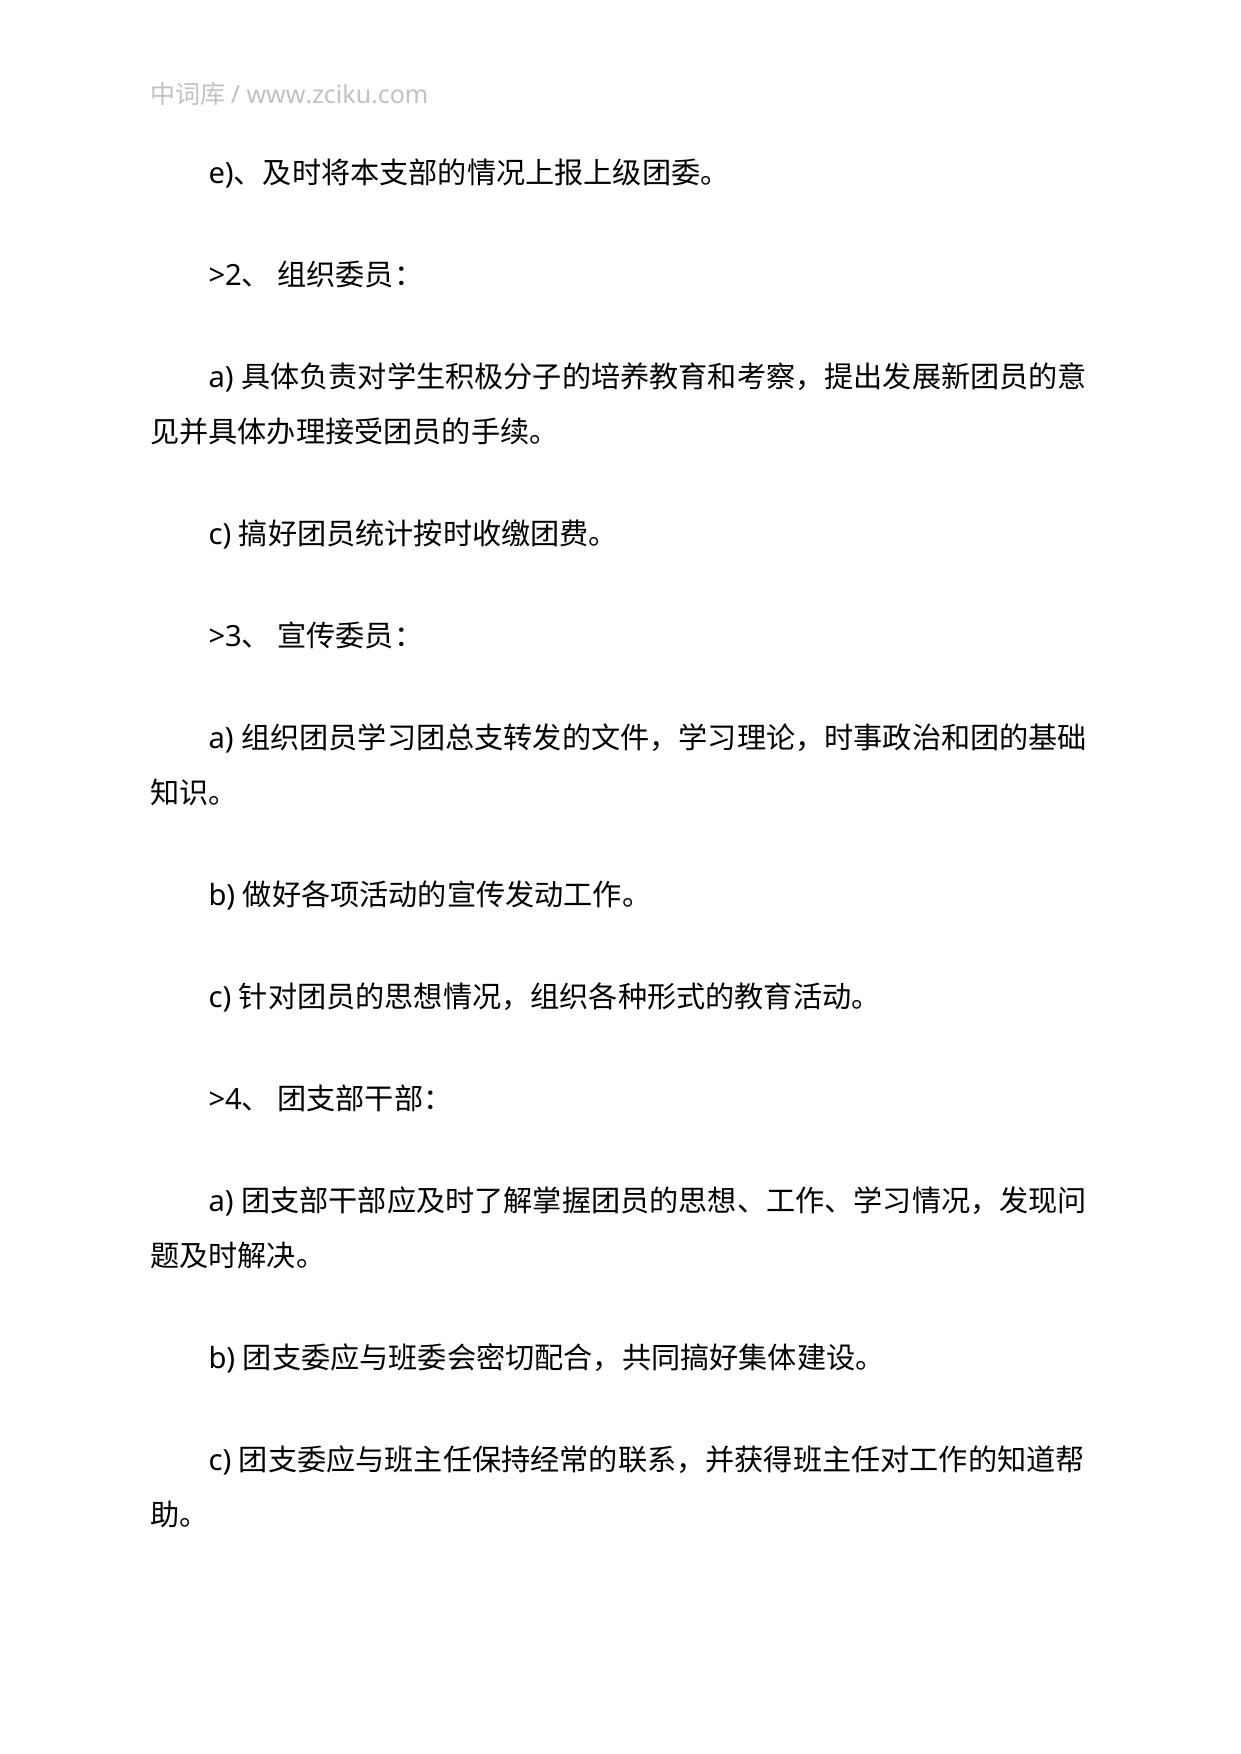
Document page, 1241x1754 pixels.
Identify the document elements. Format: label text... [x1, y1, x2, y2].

text b) 团支委应与班委会密切配合，共同搞好集体建设。 [150, 1334, 1090, 1377]
text a) 组织团员学习团总支转发的文件，学习理论，时事政治和团的基础知识。 [150, 715, 1090, 812]
text c) 针对团员的思想情况，组织各种形式的教育活动。 [150, 973, 1090, 1016]
text >4、 团支部干部： [150, 1075, 1090, 1118]
text a) 团支部干部应及时了解掌握团员的思想、工作、学习情况，发现问题及时解决。 [150, 1177, 1090, 1275]
text >3、 宣传委员： [150, 613, 1090, 655]
text e)、及时将本支部的情况上报上级团委。 [150, 150, 1090, 192]
text c) 团支委应与班主任保持经常的联系，并获得班主任对工作的知道帮助。 [150, 1436, 1090, 1533]
text a) 具体负责对学生积极分子的培养教育和考察，提出发展新团员的意见并具体办理接受团员的手续。 [150, 354, 1090, 451]
text c) 搞好团员统计按时收缴团费。 [150, 511, 1090, 553]
text b) 做好各项活动的宣传发动工作。 [150, 871, 1090, 914]
text >2、 组织委员： [150, 252, 1090, 294]
